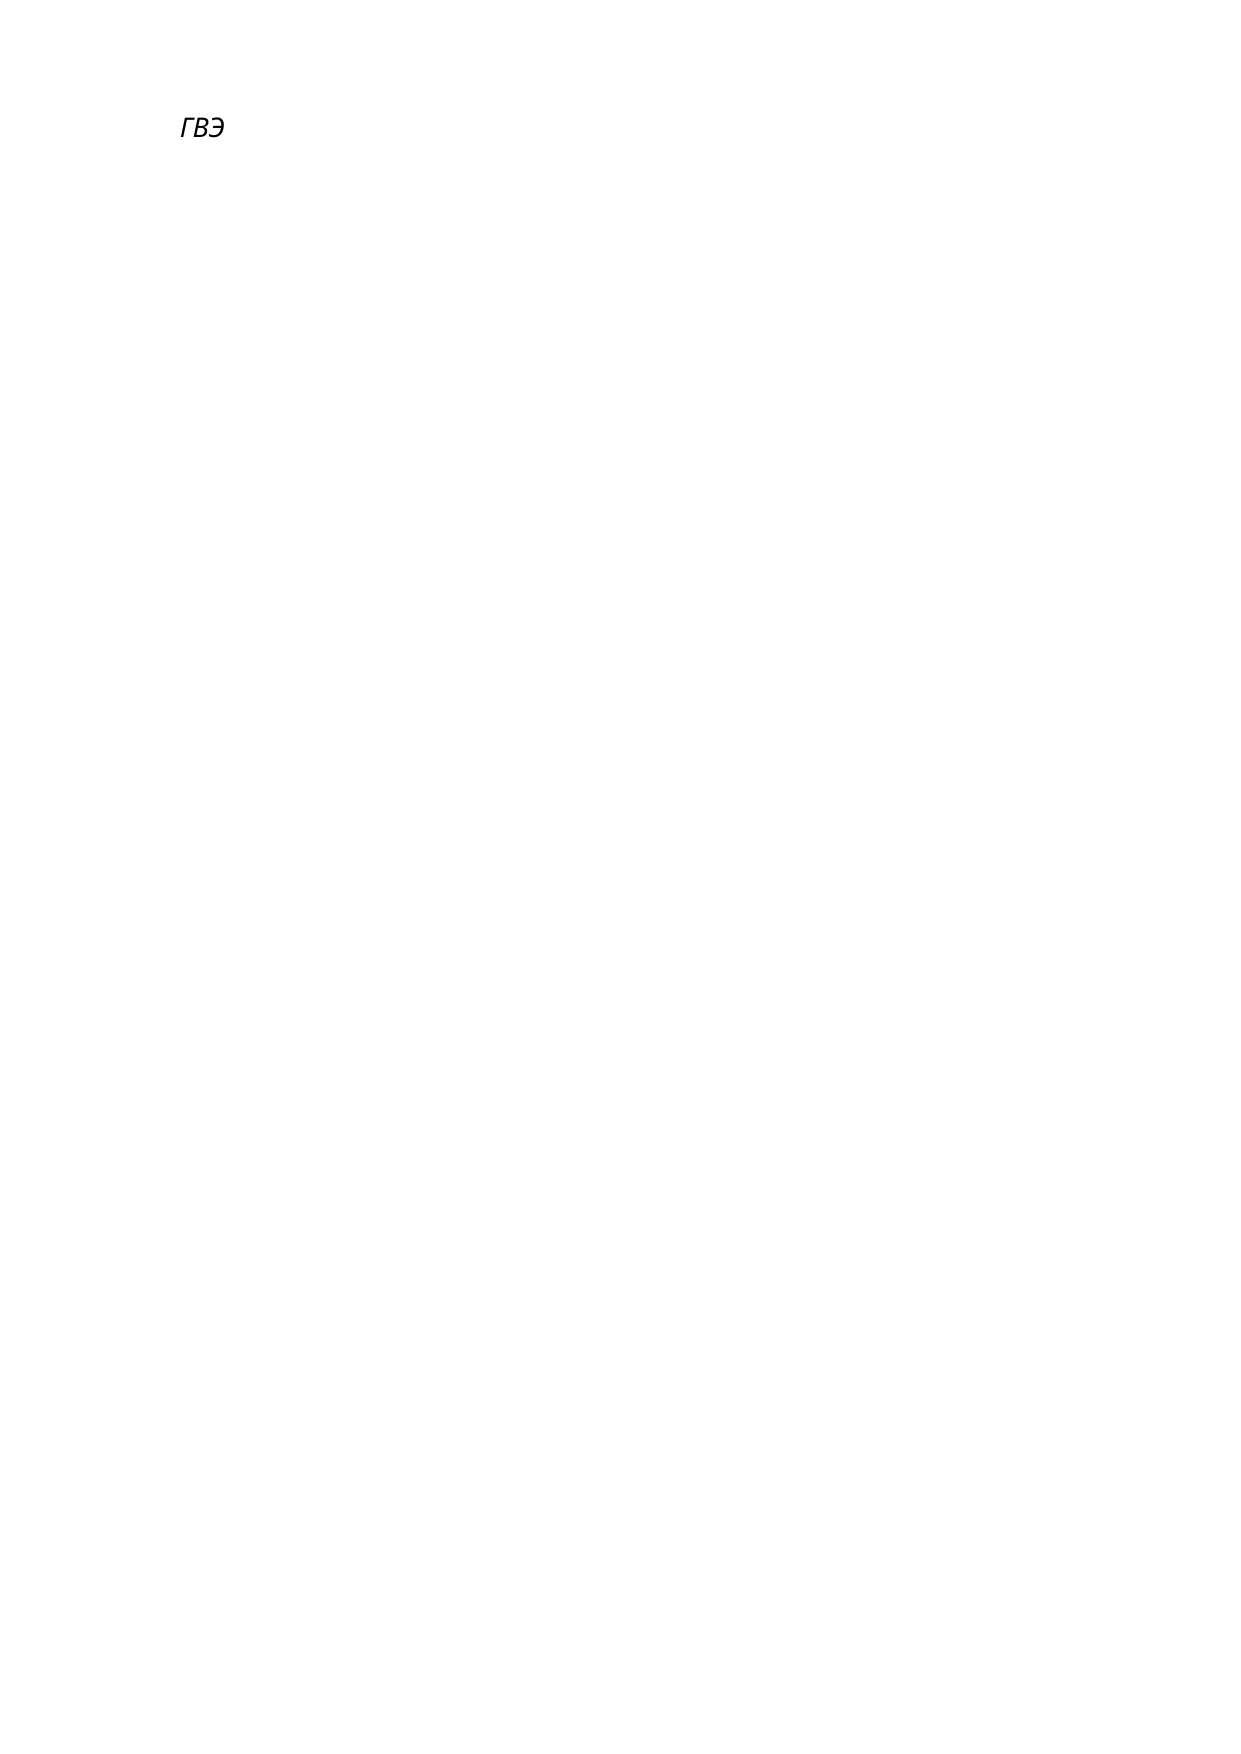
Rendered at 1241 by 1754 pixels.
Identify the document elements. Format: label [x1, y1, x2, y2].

text [179, 108, 1192, 145]
